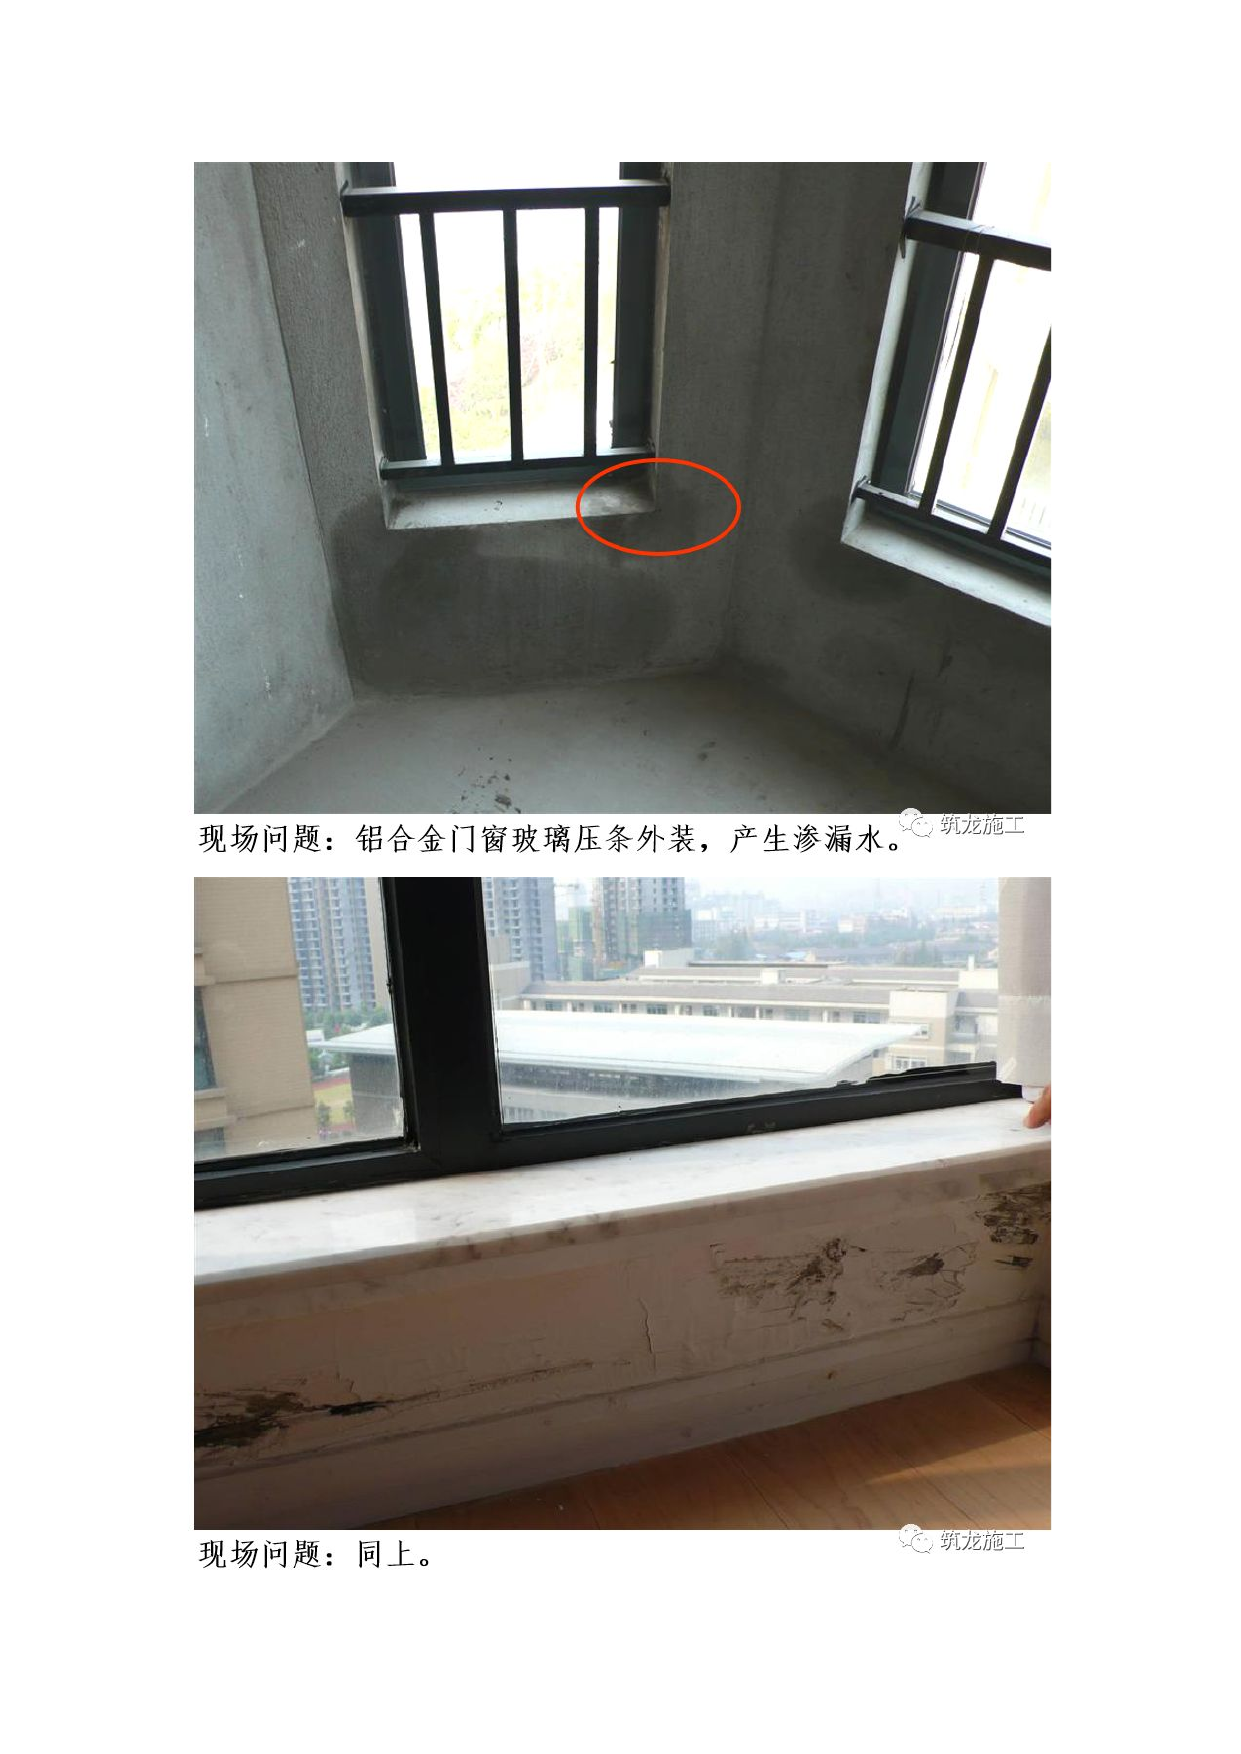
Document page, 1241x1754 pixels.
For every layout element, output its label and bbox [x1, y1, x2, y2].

picture [187, 877, 1052, 1578]
picture [187, 162, 1052, 862]
